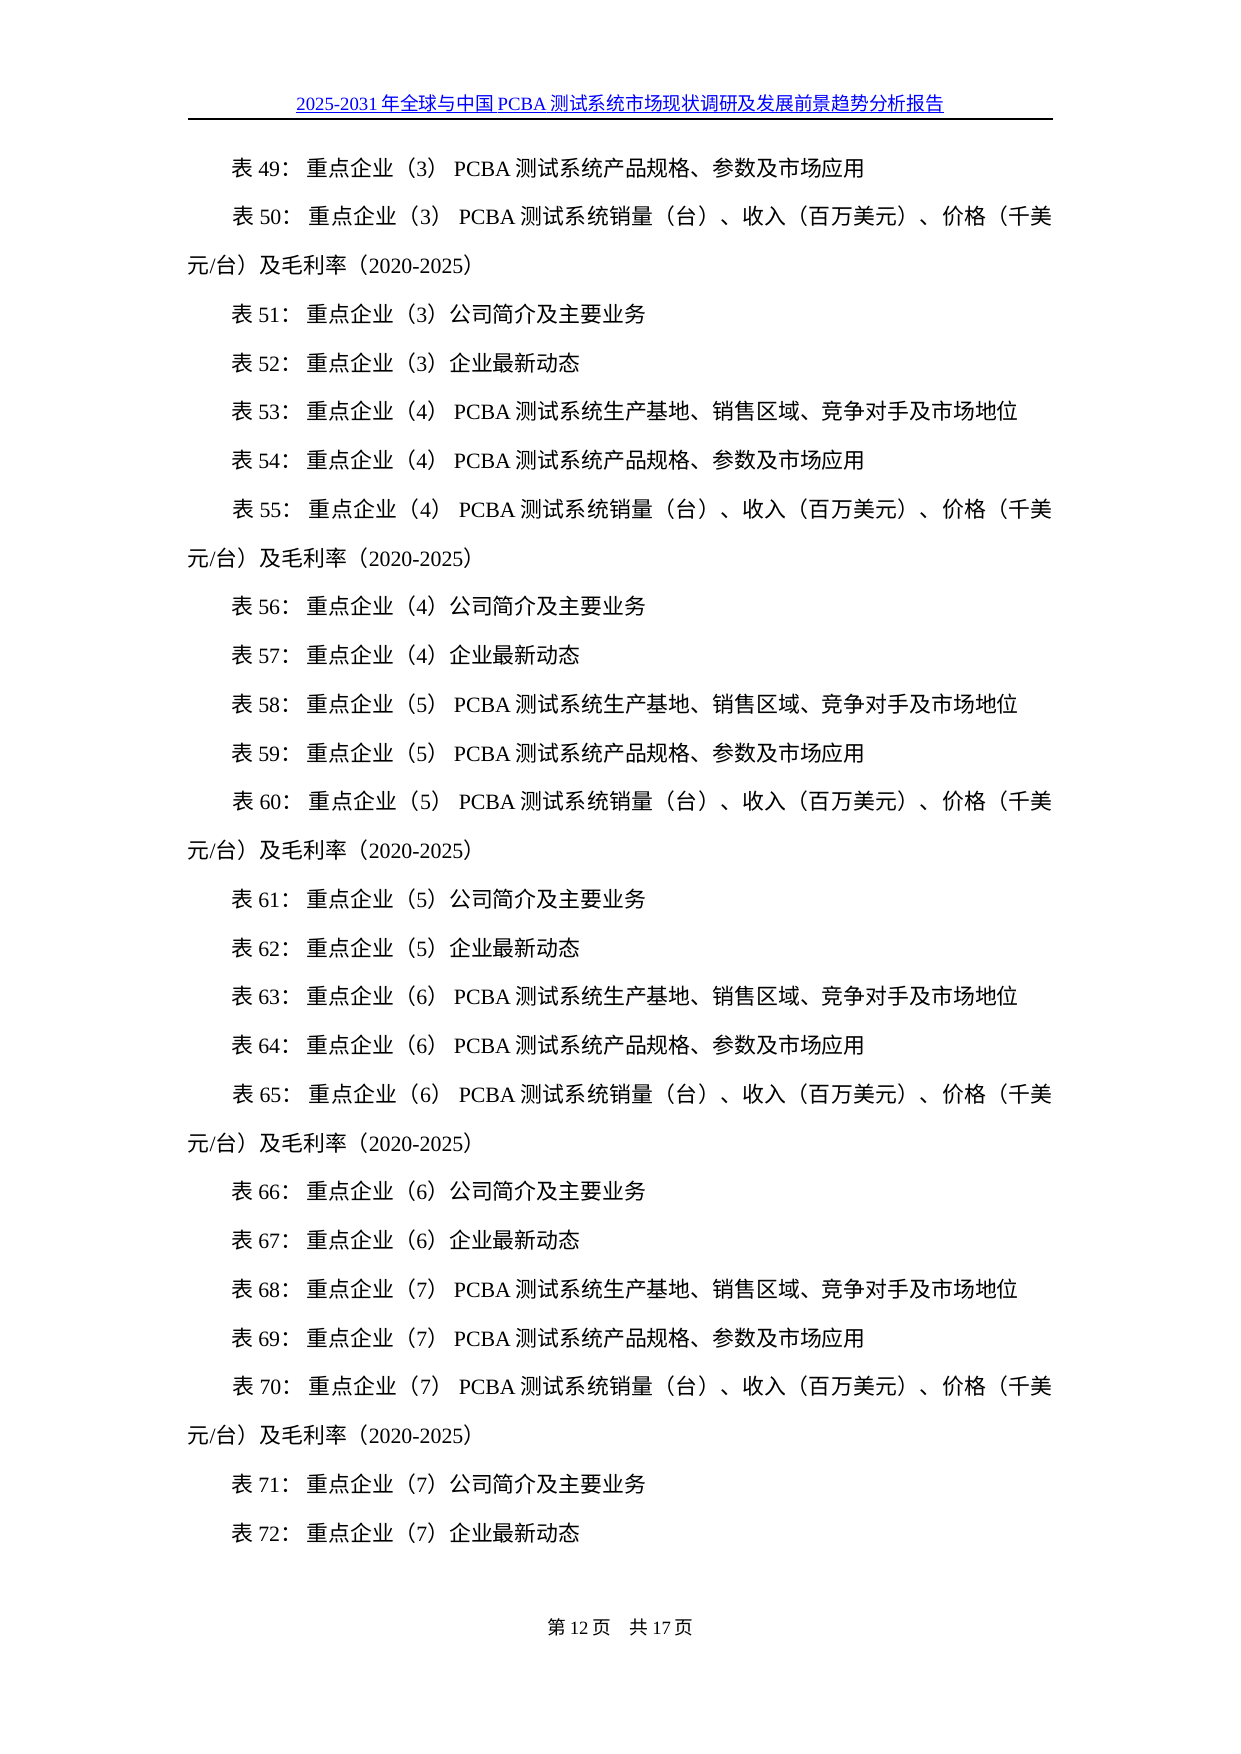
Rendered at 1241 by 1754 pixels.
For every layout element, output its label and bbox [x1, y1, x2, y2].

text [187, 150, 1053, 1548]
